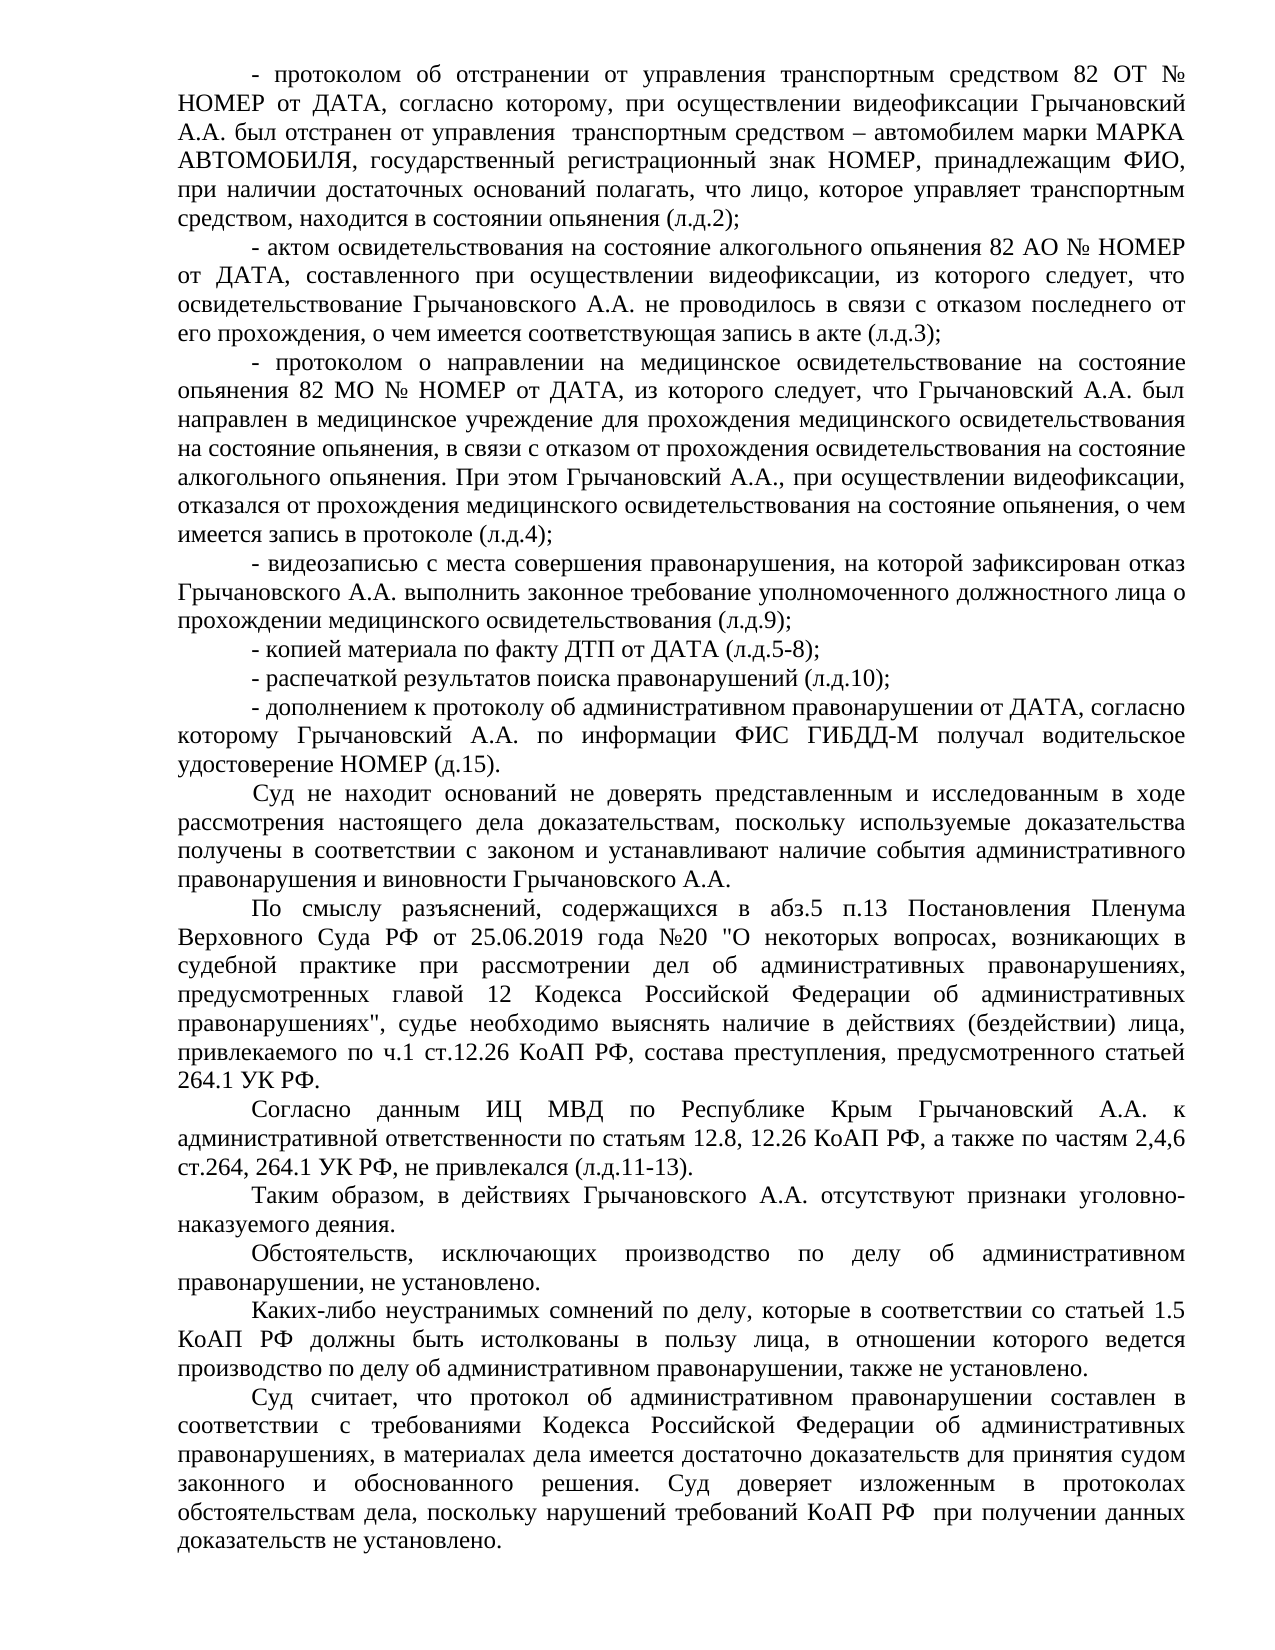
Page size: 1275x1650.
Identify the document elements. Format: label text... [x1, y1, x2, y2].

text Каких-либо неустранимых сомнений по делу, которые в соответствии со статьей 1.5 КоАП РФ должны быть истолкованы в пользу лица, в отношении которого ведется производство по делу об административном правонарушении, также не установлено. [177, 1295, 1186, 1382]
text - видеозаписью с места совершения правонарушения, на которой зафиксирован отказ Грычановского А.А. выполнить законное требование уполномоченного должностного лица о прохождении медицинского освидетельствования (л.д.9); [177, 548, 1186, 634]
text - распечаткой результатов поиска правонарушений (л.д.10); [177, 663, 1186, 692]
text - актом освидетельствования на состояние алкогольного опьянения 82 АО № НОМЕР от ДАТА, составленного при осуществлении видеофиксации, из которого следует, что освидетельствование Грычановского А.А. не проводилось в связи с отказом последнего от его прохождения, о чем имеется соответствующая запись в акте (л.д.3); [177, 232, 1186, 347]
text Таким образом, в действиях Грычановского А.А. отсутствуют признаки уголовно-наказуемого деяния. [177, 1180, 1186, 1238]
text По смыслу разъяснений, содержащихся в абз.5 п.13 Постановления Пленума Верховного Суда РФ от 25.06.2019 года №20 "О некоторых вопросах, возникающих в судебной практике при рассмотрении дел об административных правонарушениях, предусмотренных главой 12 Кодекса Российской Федерации об административных правонарушениях", судье необходимо выяснять наличие в действиях (бездействии) лица, привлекаемого по ч.1 ст.12.26 КоАП РФ, состава преступления, предусмотренного статьей 264.1 УК РФ. [177, 893, 1186, 1094]
text Суд не находит оснований не доверять представленным и исследованным в ходе рассмотрения настоящего дела доказательствам, поскольку используемые доказательства получены в соответствии с законом и устанавливают наличие события административного правонарушения и виновности Грычановского А.А. [177, 778, 1186, 893]
text Согласно данным ИЦ МВД по Республике Крым Грычановский А.А. к административной ответственности по статьям 12.8, 12.26 КоАП РФ, а также по частям 2,4,6 ст.264, 264.1 УК РФ, не привлекался (л.д.11-13). [177, 1094, 1186, 1180]
text - протоколом об отстранении от управления транспортным средством 82 ОТ № НОМЕР от ДАТА, согласно которому, при осуществлении видеофиксации Грычановский А.А. был отстранен от управления транспортным средством – автомобилем марки МАРКА АВТОМОБИЛЯ, государственный регистрационный знак НОМЕР, принадлежащим ФИО, при наличии достаточных оснований полагать, что лицо, которое управляет транспортным средством, находится в состоянии опьянения (л.д.2); [177, 59, 1186, 232]
text - копией материала по факту ДТП от ДАТА (л.д.5-8); [177, 634, 1186, 663]
text Обстоятельств, исключающих производство по делу об административном правонарушении, не установлено. [177, 1238, 1186, 1295]
text Суд считает, что протокол об административном правонарушении составлен в соответствии с требованиями Кодекса Российской Федерации об административных правонарушениях, в материалах дела имеется достаточно доказательств для принятия судом законного и обоснованного решения. Суд доверяет изложенным в протоколах обстоятельствам дела, поскольку нарушений требований КоАП РФ при получении данных доказательств не установлено. [177, 1382, 1186, 1554]
text - протоколом о направлении на медицинское освидетельствование на состояние опьянения 82 МО № НОМЕР от ДАТА, из которого следует, что Грычановский А.А. был направлен в медицинское учреждение для прохождения медицинского освидетельствования на состояние опьянения, в связи с отказом от прохождения освидетельствования на состояние алкогольного опьянения. При этом Грычановский А.А., при осуществлении видеофиксации, отказался от прохождения медицинского освидетельствования на состояние опьянения, о чем имеется запись в протоколе (л.д.4); [177, 347, 1186, 548]
text - дополнением к протоколу об административном правонарушении от ДАТА, согласно которому Грычановский А.А. по информации ФИС ГИБДД-М получал водительское удостоверение НОМЕР (д.15). [177, 692, 1186, 778]
